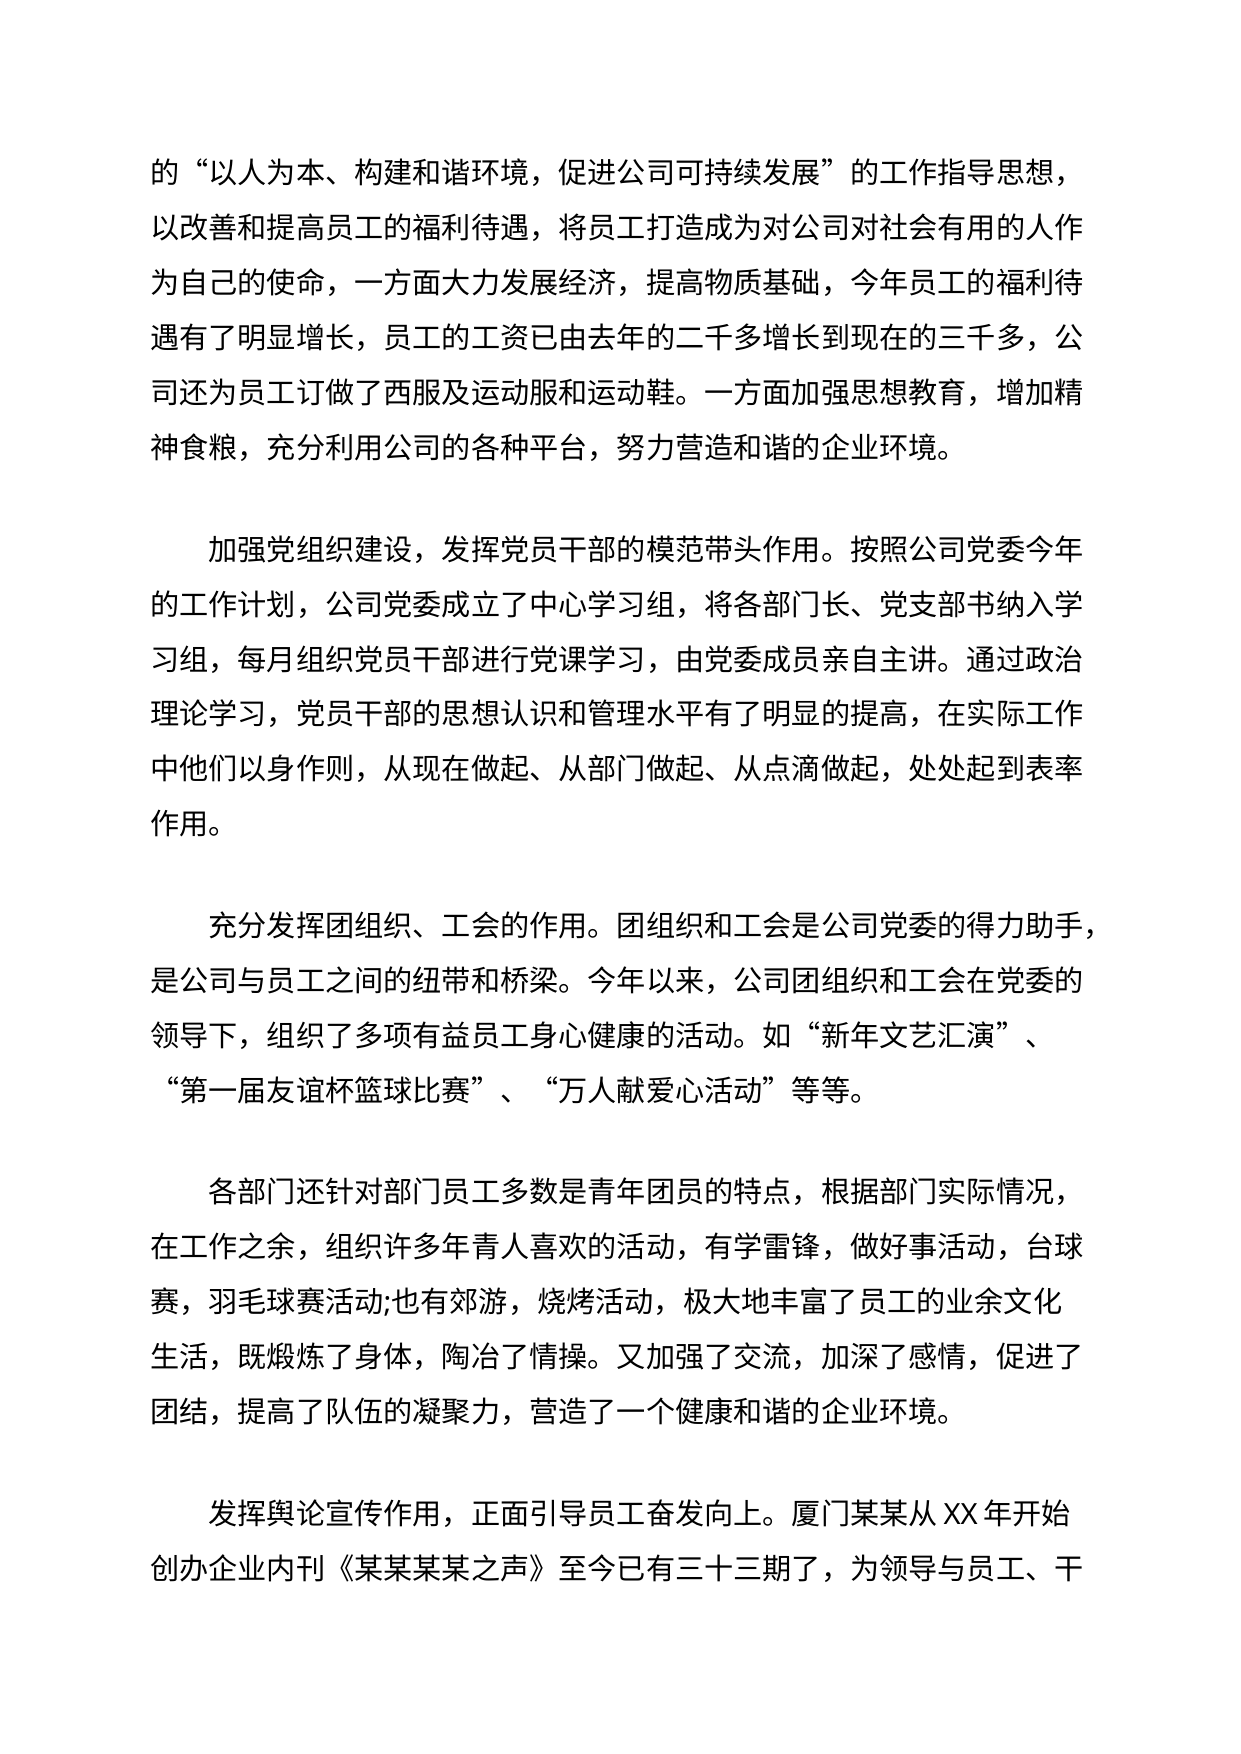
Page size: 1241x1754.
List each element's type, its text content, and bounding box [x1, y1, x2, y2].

text 加强党组织建设，发挥党员干部的模范带头作用。按照公司党委今年的工作计划，公司党委成立了中心学习组，将各部门长、党支部书纳入学习组，每月组织党员干部进行党课学习，由党委成员亲自主讲。通过政治理论学习，党员干部的思想认识和管理水平有了明显的提高，在实际工作中他们以身作则，从现在做起、从部门做起、从点滴做起，处处起到表率作用。 [150, 526, 1090, 843]
text 充分发挥团组织、工会的作用。团组织和工会是公司党委的得力助手，是公司与员工之间的纽带和桥梁。今年以来，公司团组织和工会在党委的领导下，组织了多项有益员工身心健康的活动。如“新年文艺汇演”、“第一届友谊杯篮球比赛”、“万人献爱心活动”等等。 [150, 902, 1090, 1109]
text 各部门还针对部门员工多数是青年团员的特点，根据部门实际情况，在工作之余，组织许多年青人喜欢的活动，有学雷锋，做好事活动，台球赛，羽毛球赛活动;也有郊游，烧烤活动，极大地丰富了员工的业余文化生活，既煅炼了身体，陶冶了情操。又加强了交流，加深了感情，促进了团结，提高了队伍的凝聚力，营造了一个健康和谐的企业环境。 [150, 1169, 1090, 1431]
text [150, 150, 1090, 467]
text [150, 1490, 1090, 1588]
